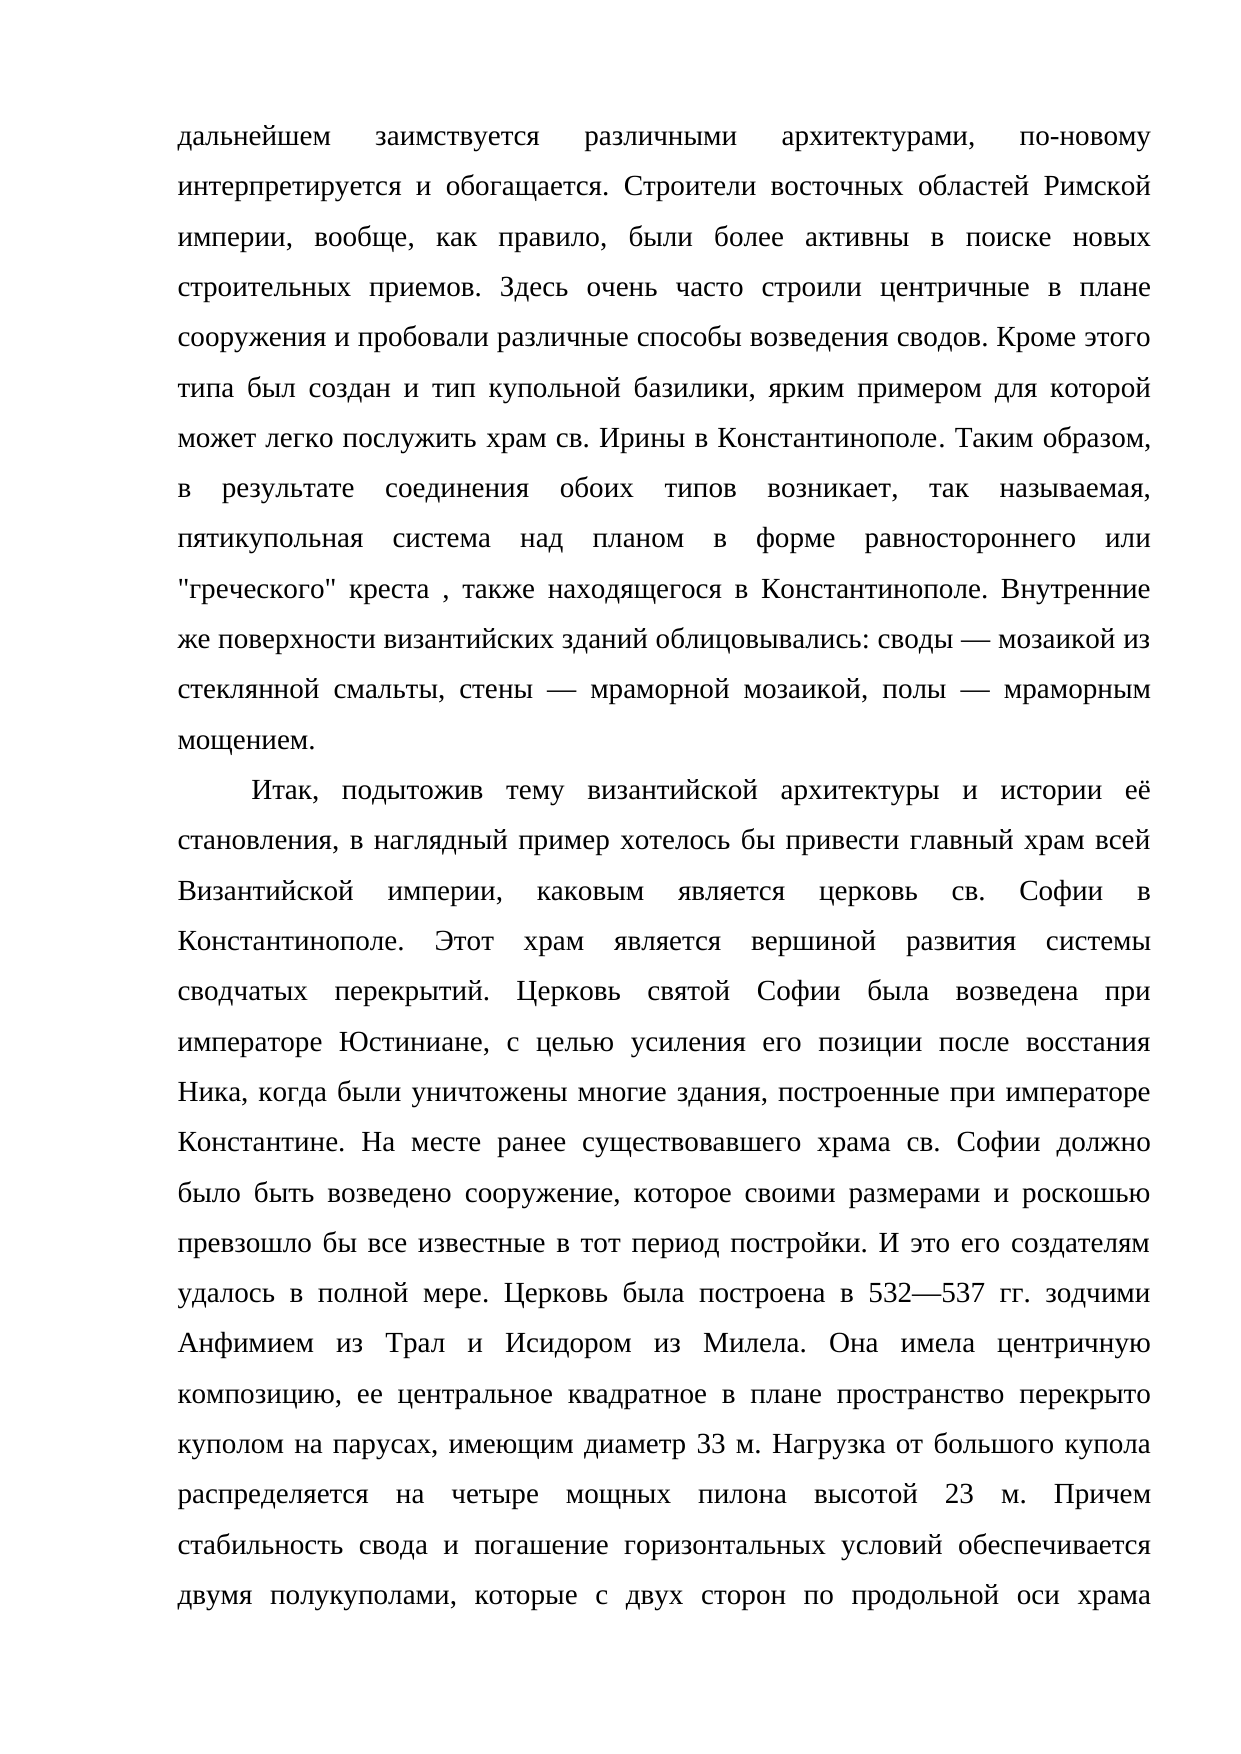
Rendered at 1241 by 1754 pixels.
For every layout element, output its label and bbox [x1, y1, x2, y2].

text [177, 772, 1152, 1611]
text [177, 118, 1152, 755]
